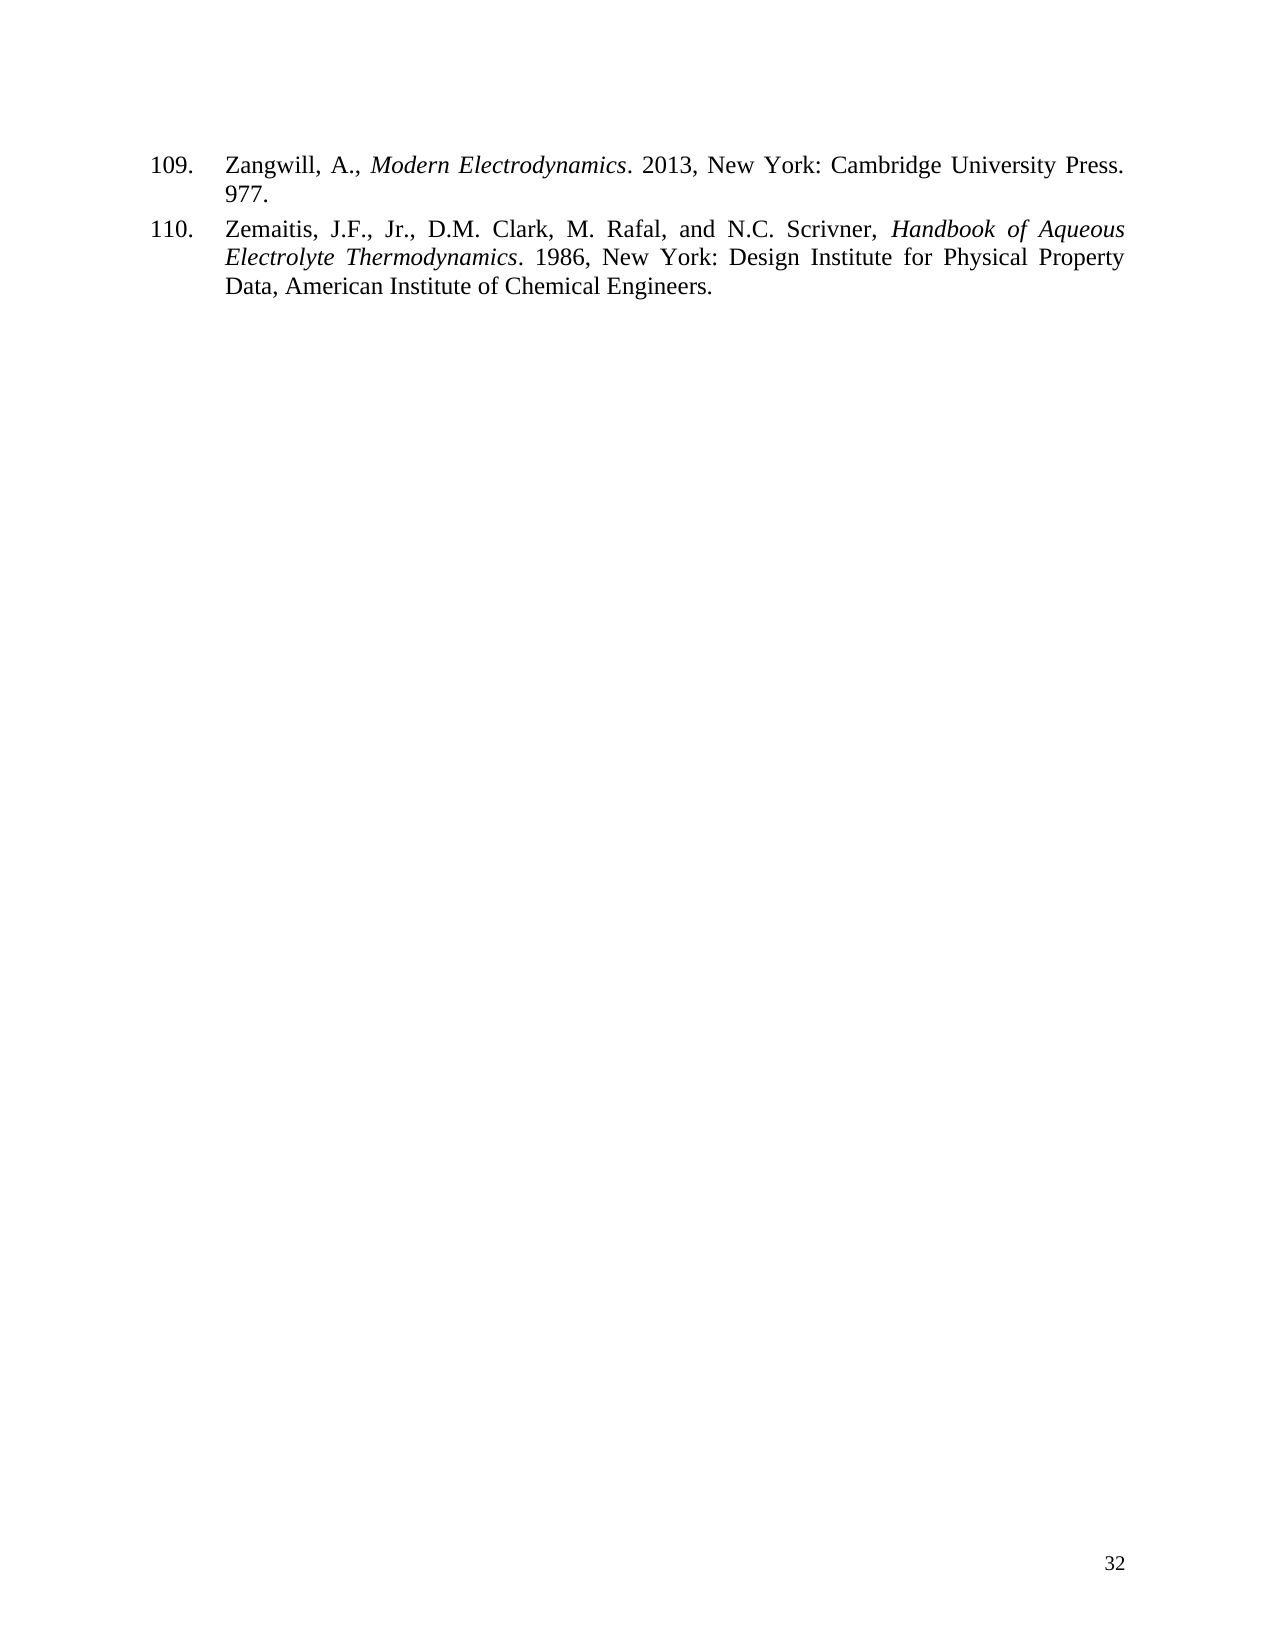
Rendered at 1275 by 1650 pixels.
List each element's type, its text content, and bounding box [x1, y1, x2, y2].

text 109. Zangwill, A., Modern Electrodynamics. 2013, New York: Cambridge University Press. 977. [150, 150, 1125, 207]
text 110. Zemaitis, J.F., Jr., D.M. Clark, M. Rafal, and N.C. Scrivner, Handbook of Aqueous Electrolyte Thermodynamics. 1986, New York: Design Institute for Physical Property Data, American Institute of Chemical Engineers. [150, 214, 1125, 300]
